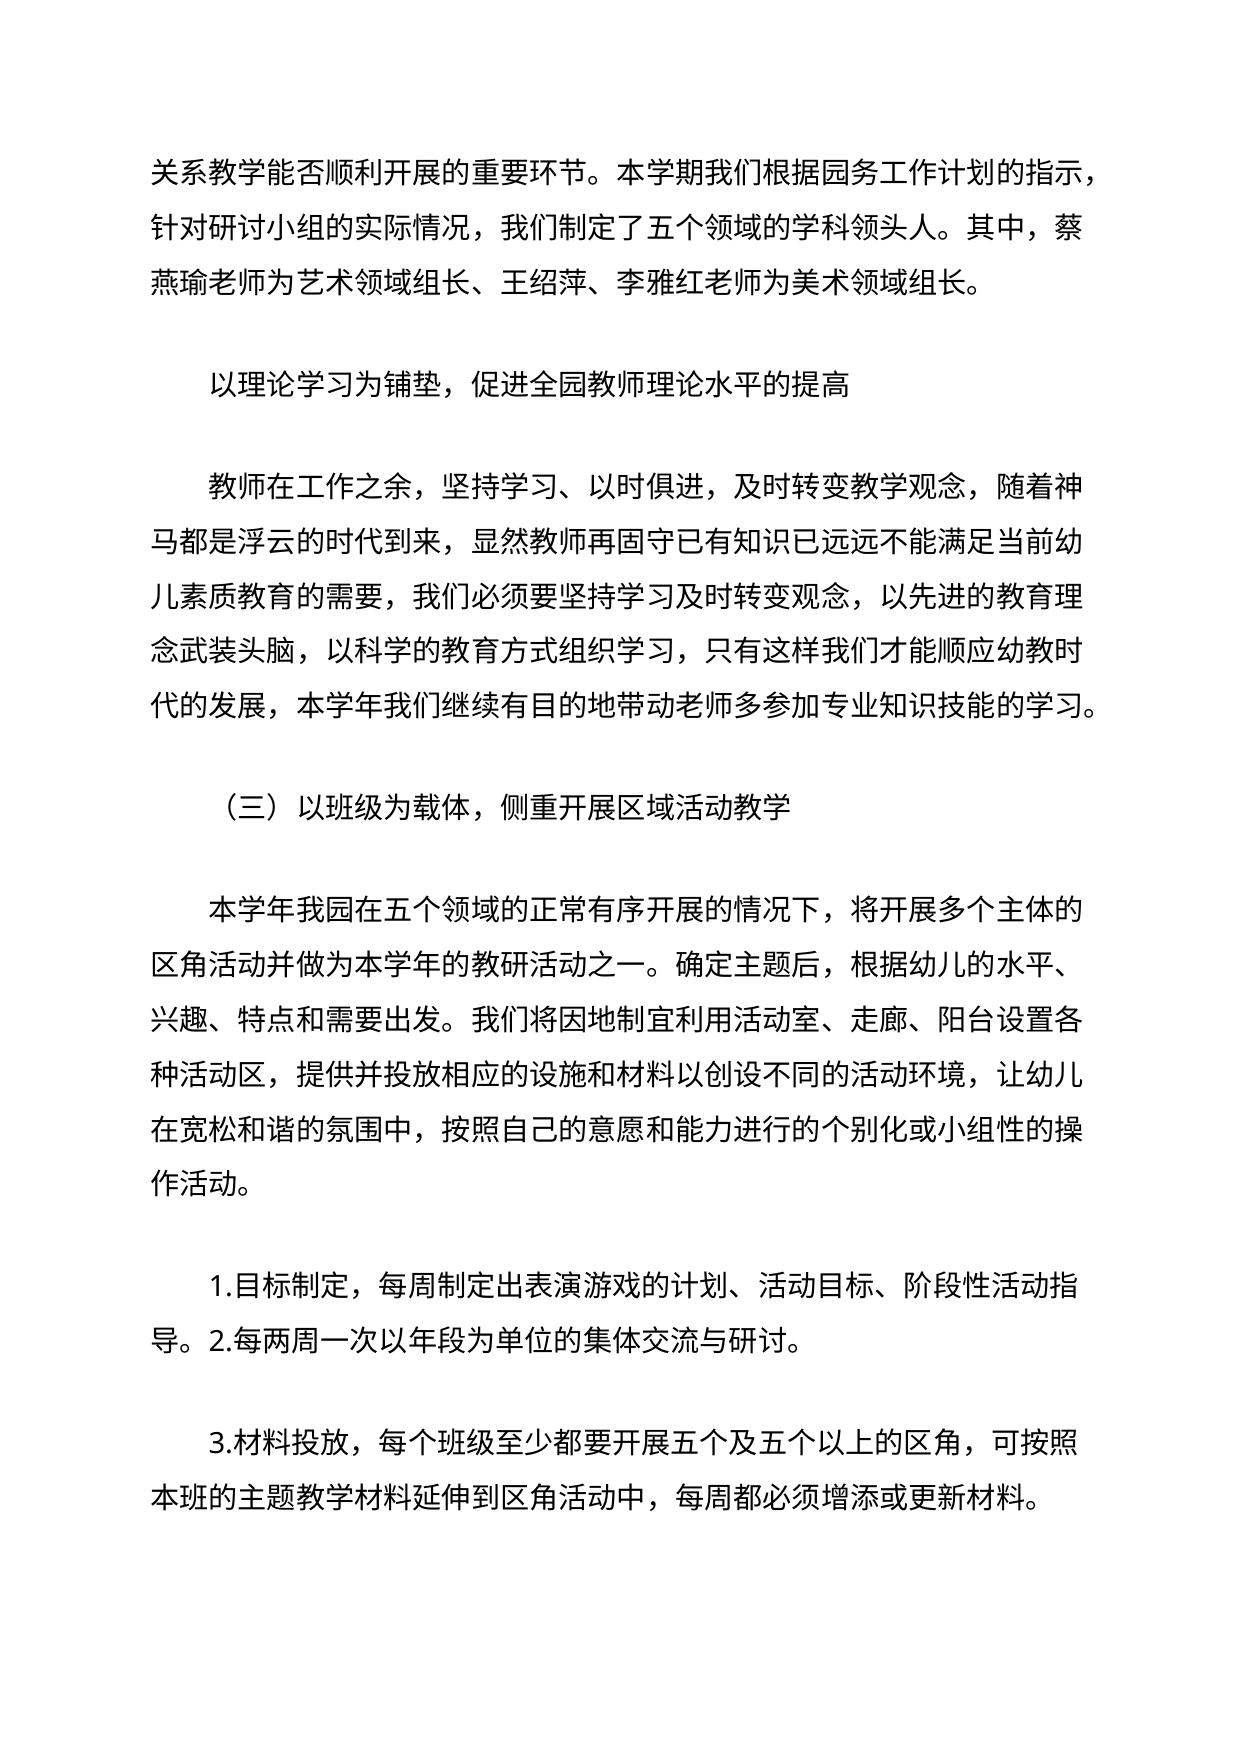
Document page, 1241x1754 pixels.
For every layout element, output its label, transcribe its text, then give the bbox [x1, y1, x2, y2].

text （三）以班级为载体，侧重开展区域活动教学 [150, 785, 1090, 827]
text 3.材料投放，每个班级至少都要开展五个及五个以上的区角，可按照本班的主题教学材料延伸到区角活动中，每周都必须增添或更新材料。 [150, 1420, 1090, 1517]
text 教师在工作之余，坚持学习、以时俱进，及时转变教学观念，随着神马都是浮云的时代到来，显然教师再固守已有知识已远远不能满足当前幼儿素质教育的需要，我们必须要坚持学习及时转变观念，以先进的教育理念武装头脑，以科学的教育方式组织学习，只有这样我们才能顺应幼教时代的发展，本学年我们继续有目的地带动老师多参加专业知识技能的学习。 [150, 463, 1090, 725]
text 1.目标制定，每周制定出表演游戏的计划、活动目标、阶段性活动指导。2.每两周一次以年段为单位的集体交流与研讨。 [150, 1263, 1090, 1360]
text 本学年我园在五个领域的正常有序开展的情况下，将开展多个主体的区角活动并做为本学年的教研活动之一。确定主题后，根据幼儿的水平、兴趣、特点和需要出发。我们将因地制宜利用活动室、走廊、阳台设置各种活动区，提供并投放相应的设施和材料以创设不同的活动环境，让幼儿在宽松和谐的氛围中，按照自己的意愿和能力进行的个别化或小组性的操作活动。 [150, 886, 1090, 1203]
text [150, 150, 1090, 302]
text 以理论学习为铺垫，促进全园教师理论水平的提高 [150, 362, 1090, 404]
